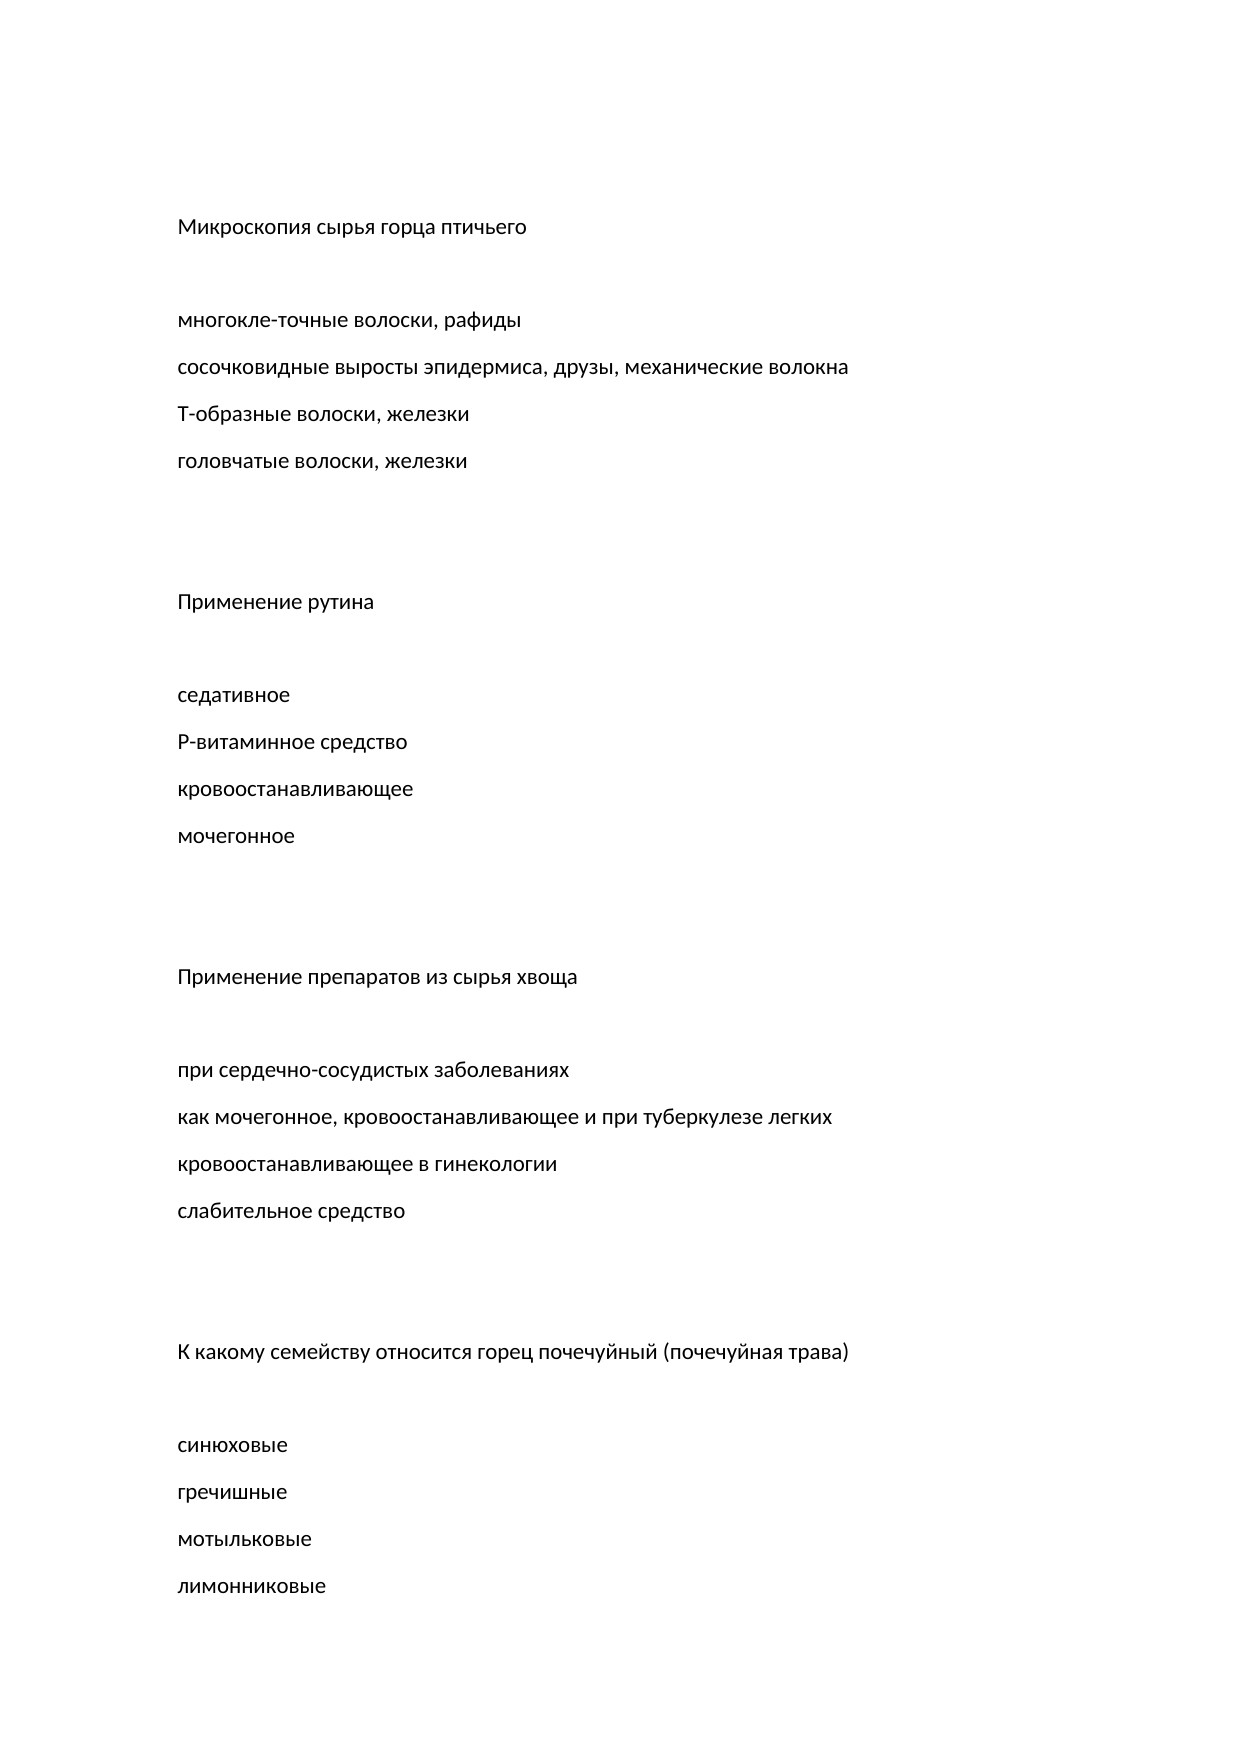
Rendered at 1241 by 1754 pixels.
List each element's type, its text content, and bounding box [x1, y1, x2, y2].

text Т-образные волоски, железки [177, 399, 1152, 427]
text как мочегонное, кровоостанавливающее и при туберкулезе легких [177, 1102, 1152, 1131]
text лимонниковые [177, 1571, 1152, 1599]
text кровоостанавливающее [177, 774, 1152, 802]
text гречишные [177, 1477, 1152, 1506]
text Применение препаратов из сырья хвоща [177, 962, 1152, 990]
text Применение рутина [177, 587, 1152, 615]
text синюховые [177, 1431, 1152, 1459]
text сосочковидные выросты эпидермиса, друзы, механические волокна [177, 352, 1152, 381]
text многокле-точные волоски, рафиды [177, 306, 1152, 334]
text слабительное средство [177, 1196, 1152, 1224]
text мотыльковые [177, 1524, 1152, 1552]
text при сердечно-сосудистых заболеваниях [177, 1056, 1152, 1084]
text головчатые волоски, железки [177, 446, 1152, 474]
text Р-витаминное средство [177, 727, 1152, 756]
text Микроскопия сырья горца птичьего [177, 212, 1152, 240]
text седативное [177, 681, 1152, 709]
text К какому семейству относится горец почечуйный (почечуйная трава) [177, 1337, 1152, 1365]
text мочегонное [177, 821, 1152, 849]
text кровоостанавливающее в гинекологии [177, 1149, 1152, 1177]
